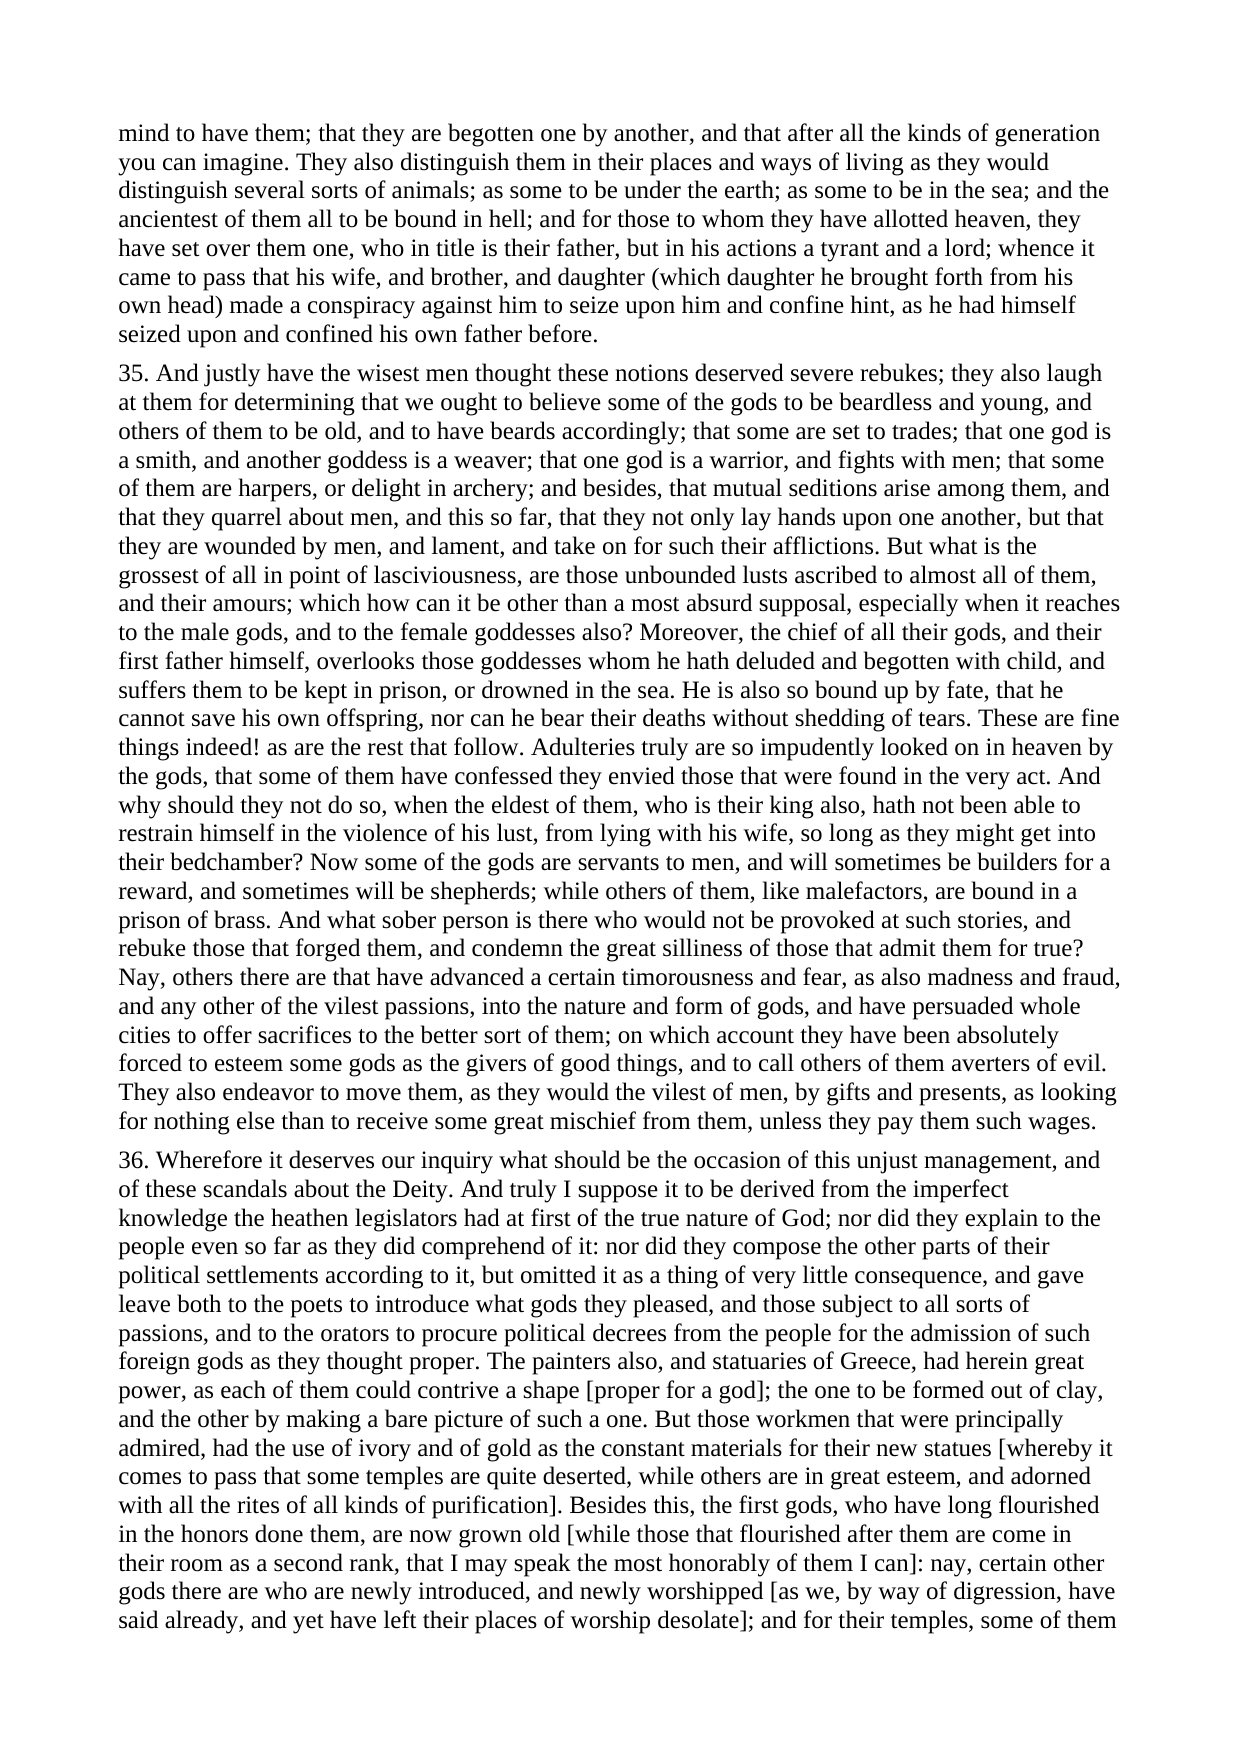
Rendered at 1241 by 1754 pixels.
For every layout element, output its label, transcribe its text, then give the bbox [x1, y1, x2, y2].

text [118, 1145, 1122, 1634]
text 35. And justly have the wisest men thought these notions deserved severe rebukes; they also laugh at them for determining that we ought to believe some of the gods to be beardless and young, and others of them to be old, and to have beards accordingly; that some are set to trades; that one god is a smith, and another goddess is a weaver; that one god is a warrior, and fights with men; that some of them are harpers, or delight in archery; and besides, that mutual seditions arise among them, and that they quarrel about men, and this so far, that they not only lay hands upon one another, but that they are wounded by men, and lament, and take on for such their afflictions. But what is the grossest of all in point of lasciviousness, are those unbounded lusts ascribed to almost all of them, and their amours; which how can it be other than a most absurd supposal, especially when it reaches to the male gods, and to the female goddesses also? Moreover, the chief of all their gods, and their first father himself, overlooks those goddesses whom he hath deluded and begotten with child, and suffers them to be kept in prison, or drowned in the sea. He is also so bound up by fate, that he cannot save his own offspring, nor can he bear their deaths without shedding of tears. These are fine things indeed! as are the rest that follow. Adulteries truly are so impudently looked on in heaven by the gods, that some of them have confessed they envied those that were found in the very act. And why should they not do so, when the eldest of them, who is their king also, hath not been able to restrain himself in the violence of his lust, from lying with his wife, so long as they might get into their bedchamber? Now some of the gods are servants to men, and will sometimes be builders for a reward, and sometimes will be shepherds; while others of them, like malefactors, are bound in a prison of brass. And what sober person is there who would not be provoked at such stories, and rebuke those that forged them, and condemn the great silliness of those that admit them for true? Nay, others there are that have advanced a certain timorousness and fear, as also madness and fraud, and any other of the vilest passions, into the nature and form of gods, and have persuaded whole cities to offer sacrifices to the better sort of them; on which account they have been absolutely forced to esteem some gods as the givers of good things, and to call others of them averters of evil. They also endeavor to move them, as they would the vilest of men, by gifts and presents, as looking for nothing else than to receive some great mischief from them, unless they pay them such wages. [118, 358, 1122, 1135]
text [118, 118, 1122, 348]
